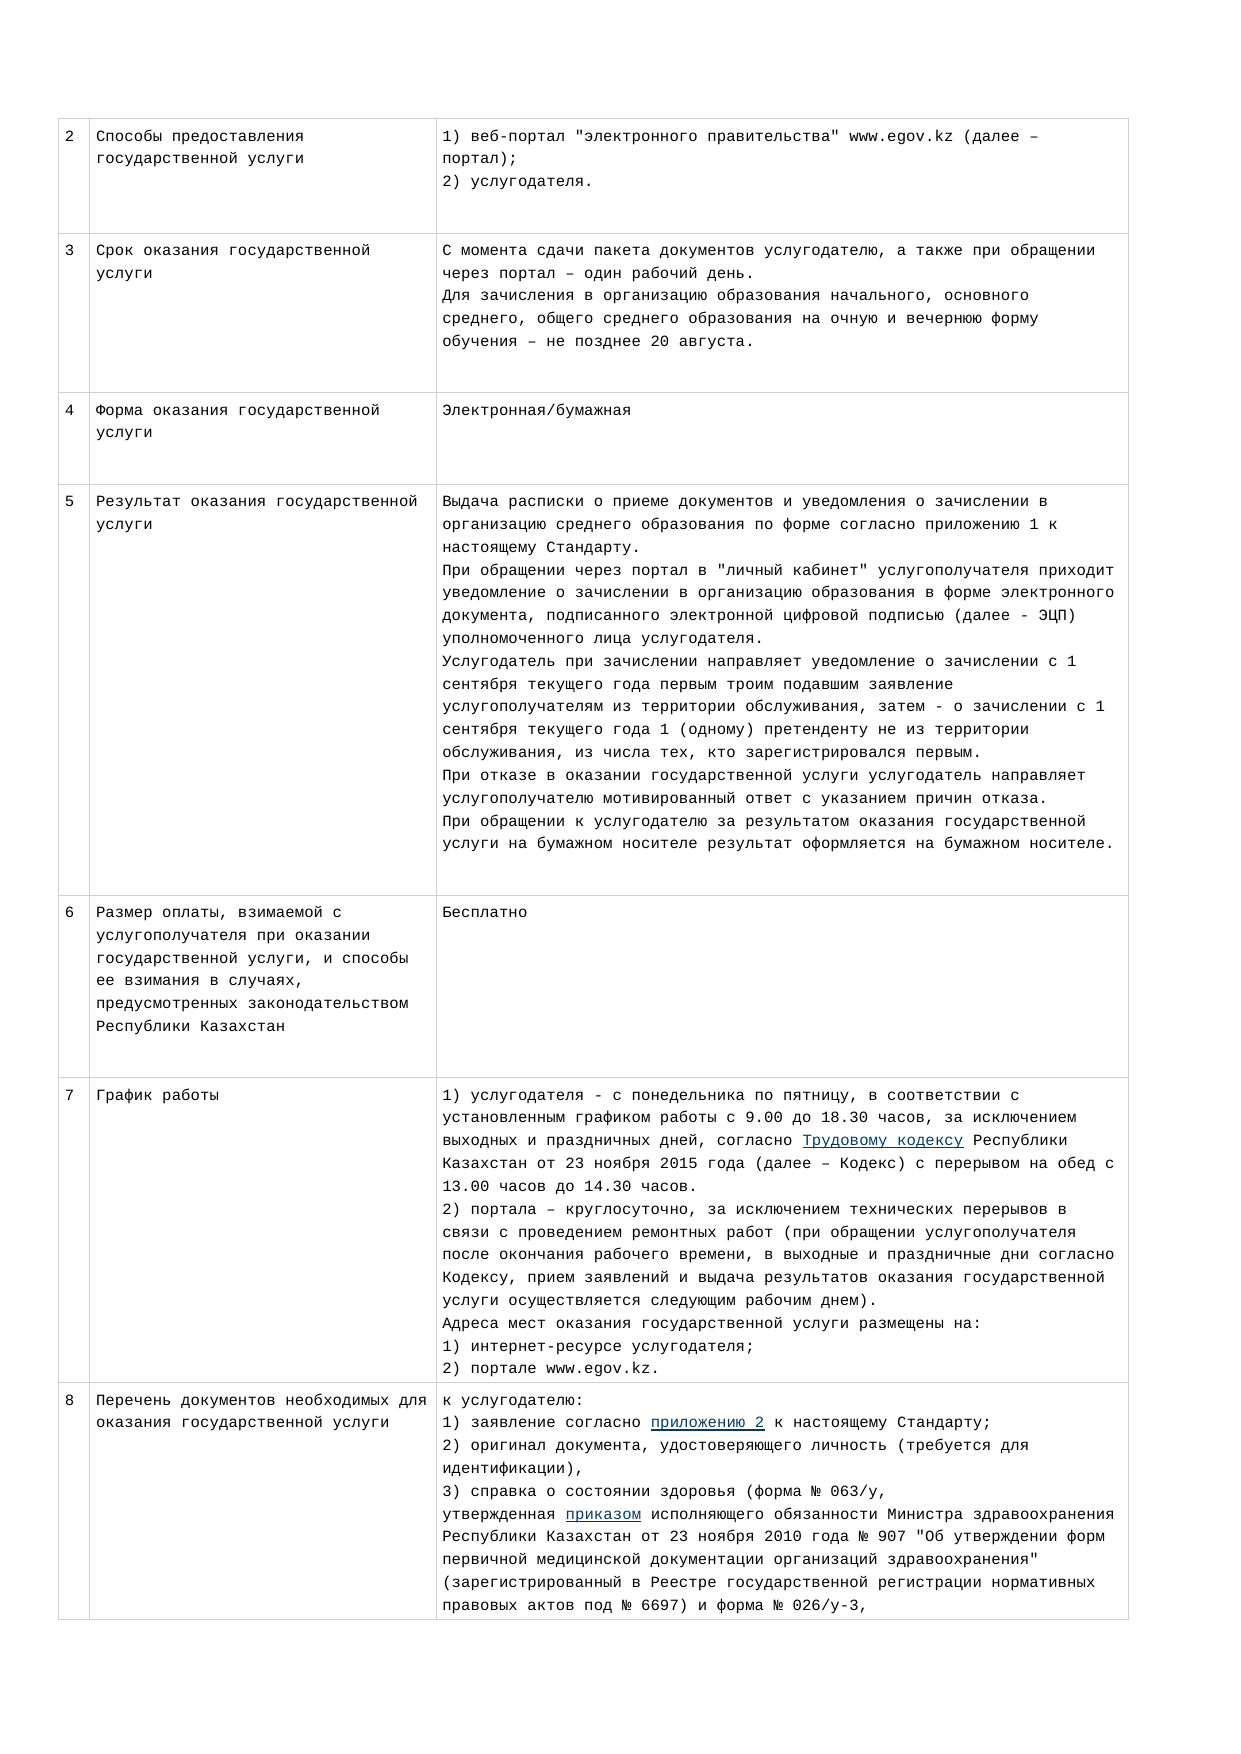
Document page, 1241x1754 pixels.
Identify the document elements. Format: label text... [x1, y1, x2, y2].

table_cell Электронная/бумажная [437, 393, 1128, 484]
table_cell 5 [59, 485, 89, 894]
table_cell Способы предоставления государственной услуги [90, 119, 436, 232]
table_cell 4 [59, 393, 89, 484]
table_cell Форма оказания государственной услуги [90, 393, 436, 484]
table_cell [437, 1383, 1128, 1619]
table_cell 8 [59, 1383, 89, 1619]
table_cell Размер оплаты, взимаемой с услугополучателя при оказании государственной услуги, и способы ее взимания в случаях, предусмотренных законодательством Республики Казахстан [90, 896, 436, 1077]
table_cell 2 [59, 119, 89, 232]
table_cell Выдача расписки о приеме документов и уведомления о зачислении в организацию среднего образования по форме согласно приложению 1 к настоящему Стандарту. При обращении через портал в "личный кабинет" услугополучателя приходит уведомление о зачислении в организацию образования в форме электронного документа, подписанного электронной цифровой подписью (далее - ЭЦП) уполномоченного лица услугодателя. Услугодатель при зачислении направляет уведомление о зачислении с 1 сентября текущего года первым троим подавшим заявление услугополучателям из территории обслуживания, затем - о зачислении с 1 сентября текущего года 1 (одному) претенденту не из территории обслуживания, из числа тех, кто зарегистрировался первым. При отказе в оказании государственной услуги услугодатель направляет услугополучателю мотивированный ответ с указанием причин отказа. При обращении к услугодателю за результатом оказания государственной услуги на бумажном носителе результат оформляется на бумажном носителе. [437, 485, 1128, 894]
table_cell Бесплатно [437, 896, 1128, 1077]
table_cell 7 [59, 1078, 89, 1382]
table_cell С момента сдачи пакета документов услугодателю, а также при обращении через портал – один рабочий день. Для зачисления в организацию образования начального, основного среднего, общего среднего образования на очную и вечернюю форму обучения – не позднее 20 августа. [437, 234, 1128, 392]
table_cell 1) веб-портал "электронного правительства" www.egov.kz (далее – портал); 2) услугодателя. [437, 119, 1128, 232]
table_cell Результат оказания государственной услуги [90, 485, 436, 894]
table_cell График работы [90, 1078, 436, 1382]
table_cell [90, 1383, 436, 1619]
table_cell Срок оказания государственной услуги [90, 234, 436, 392]
table_cell 6 [59, 896, 89, 1077]
table_cell 1) услугодателя - с понедельника по пятницу, в соответствии с установленным графиком работы с 9.00 до 18.30 часов, за исключением выходных и праздничных дней, согласно Трудовому кодексу Республики Казахстан от 23 ноября 2015 года (далее – Кодекс) с перерывом на обед с 13.00 часов до 14.30 часов. 2) портала – круглосуточно, за исключением технических перерывов в связи с проведением ремонтных работ (при обращении услугополучателя после окончания рабочего времени, в выходные и праздничные дни согласно Кодексу, прием заявлений и выдача результатов оказания государственной услуги осуществляется следующим рабочим днем). Адреса мест оказания государственной услуги размещены на: 1) интернет-ресурсе услугодателя; 2) портале www.egov.kz. [437, 1078, 1128, 1382]
table_cell 3 [59, 234, 89, 392]
